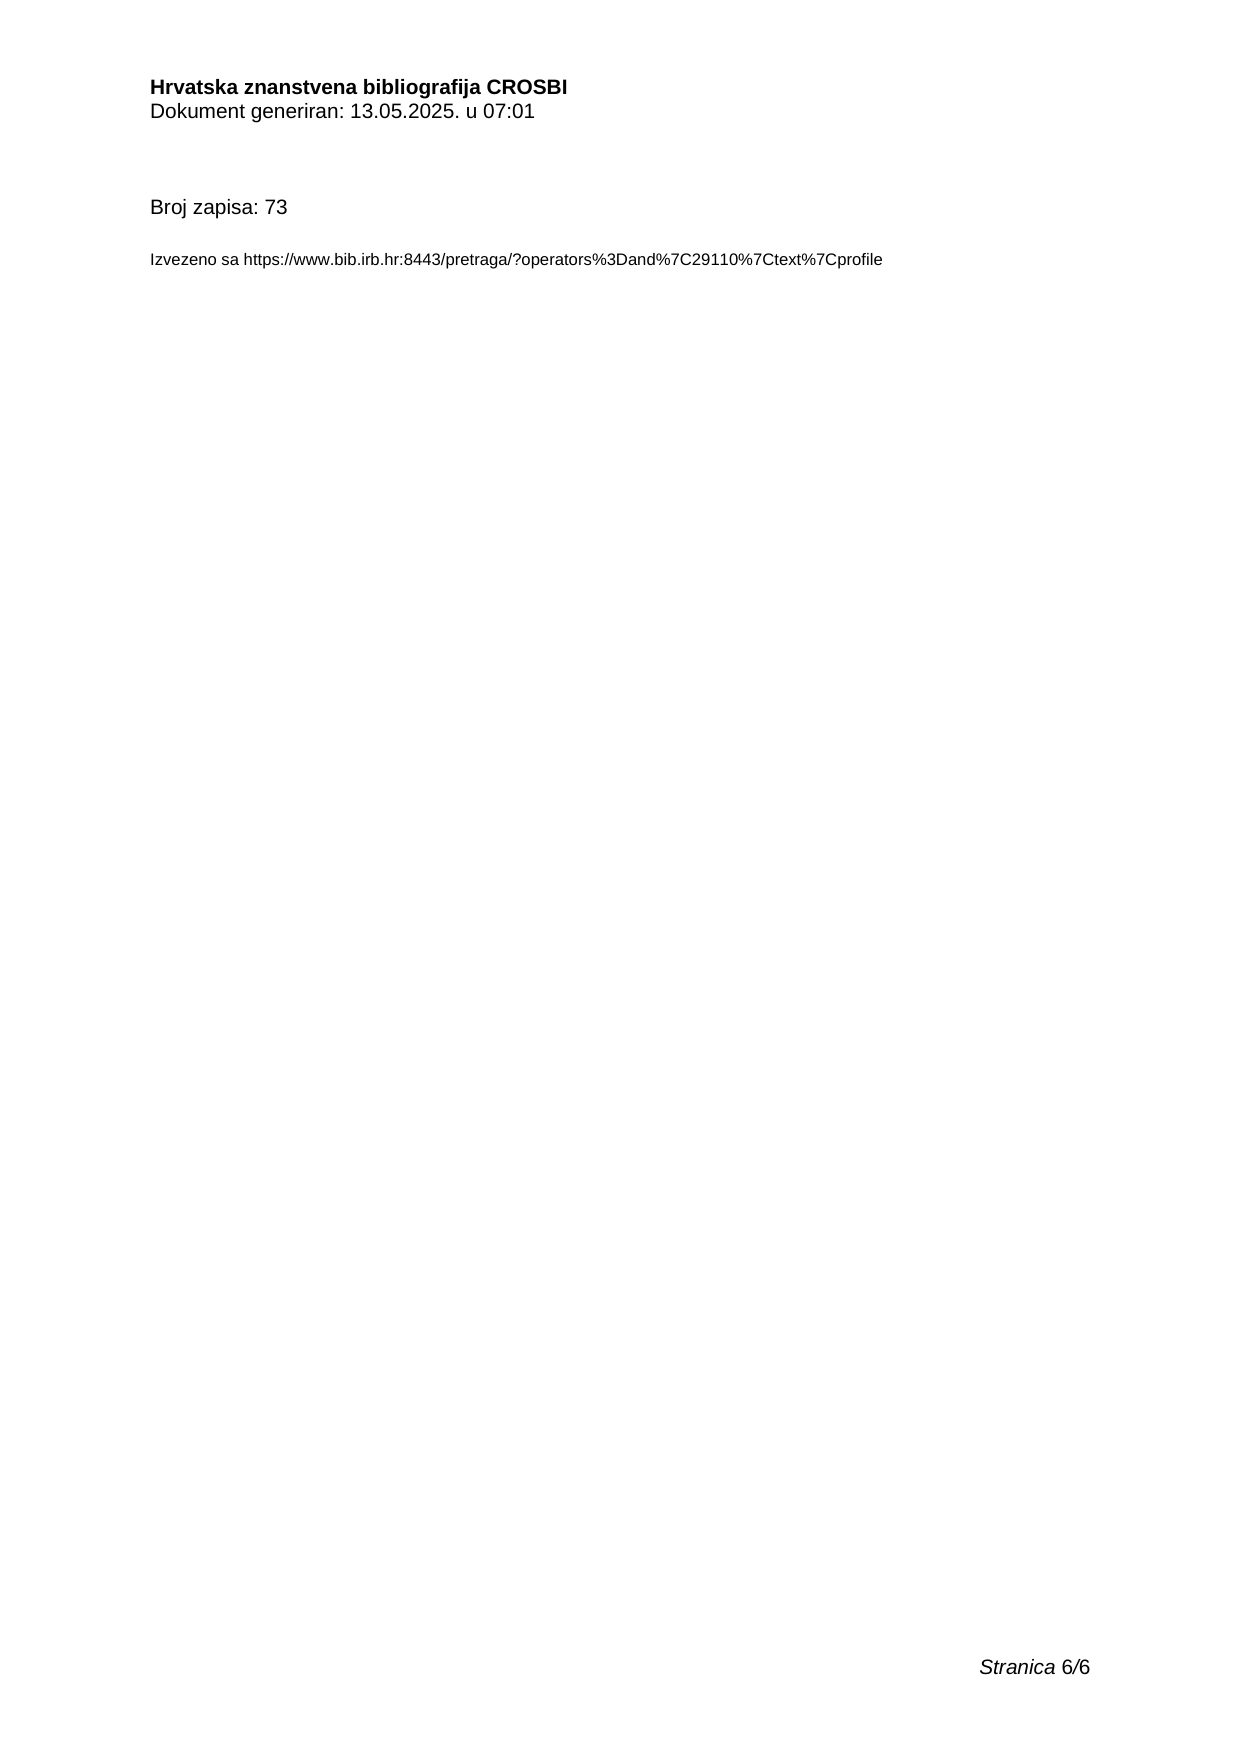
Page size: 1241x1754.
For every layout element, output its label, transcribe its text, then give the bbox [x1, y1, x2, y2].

text Izvezeno sa https://www.bib.irb.hr:8443/pretraga/?operators%3Dand%7C29110%7Ctext%7Cprofile [150, 250, 1090, 269]
text Broj zapisa: 73 [150, 195, 1090, 219]
